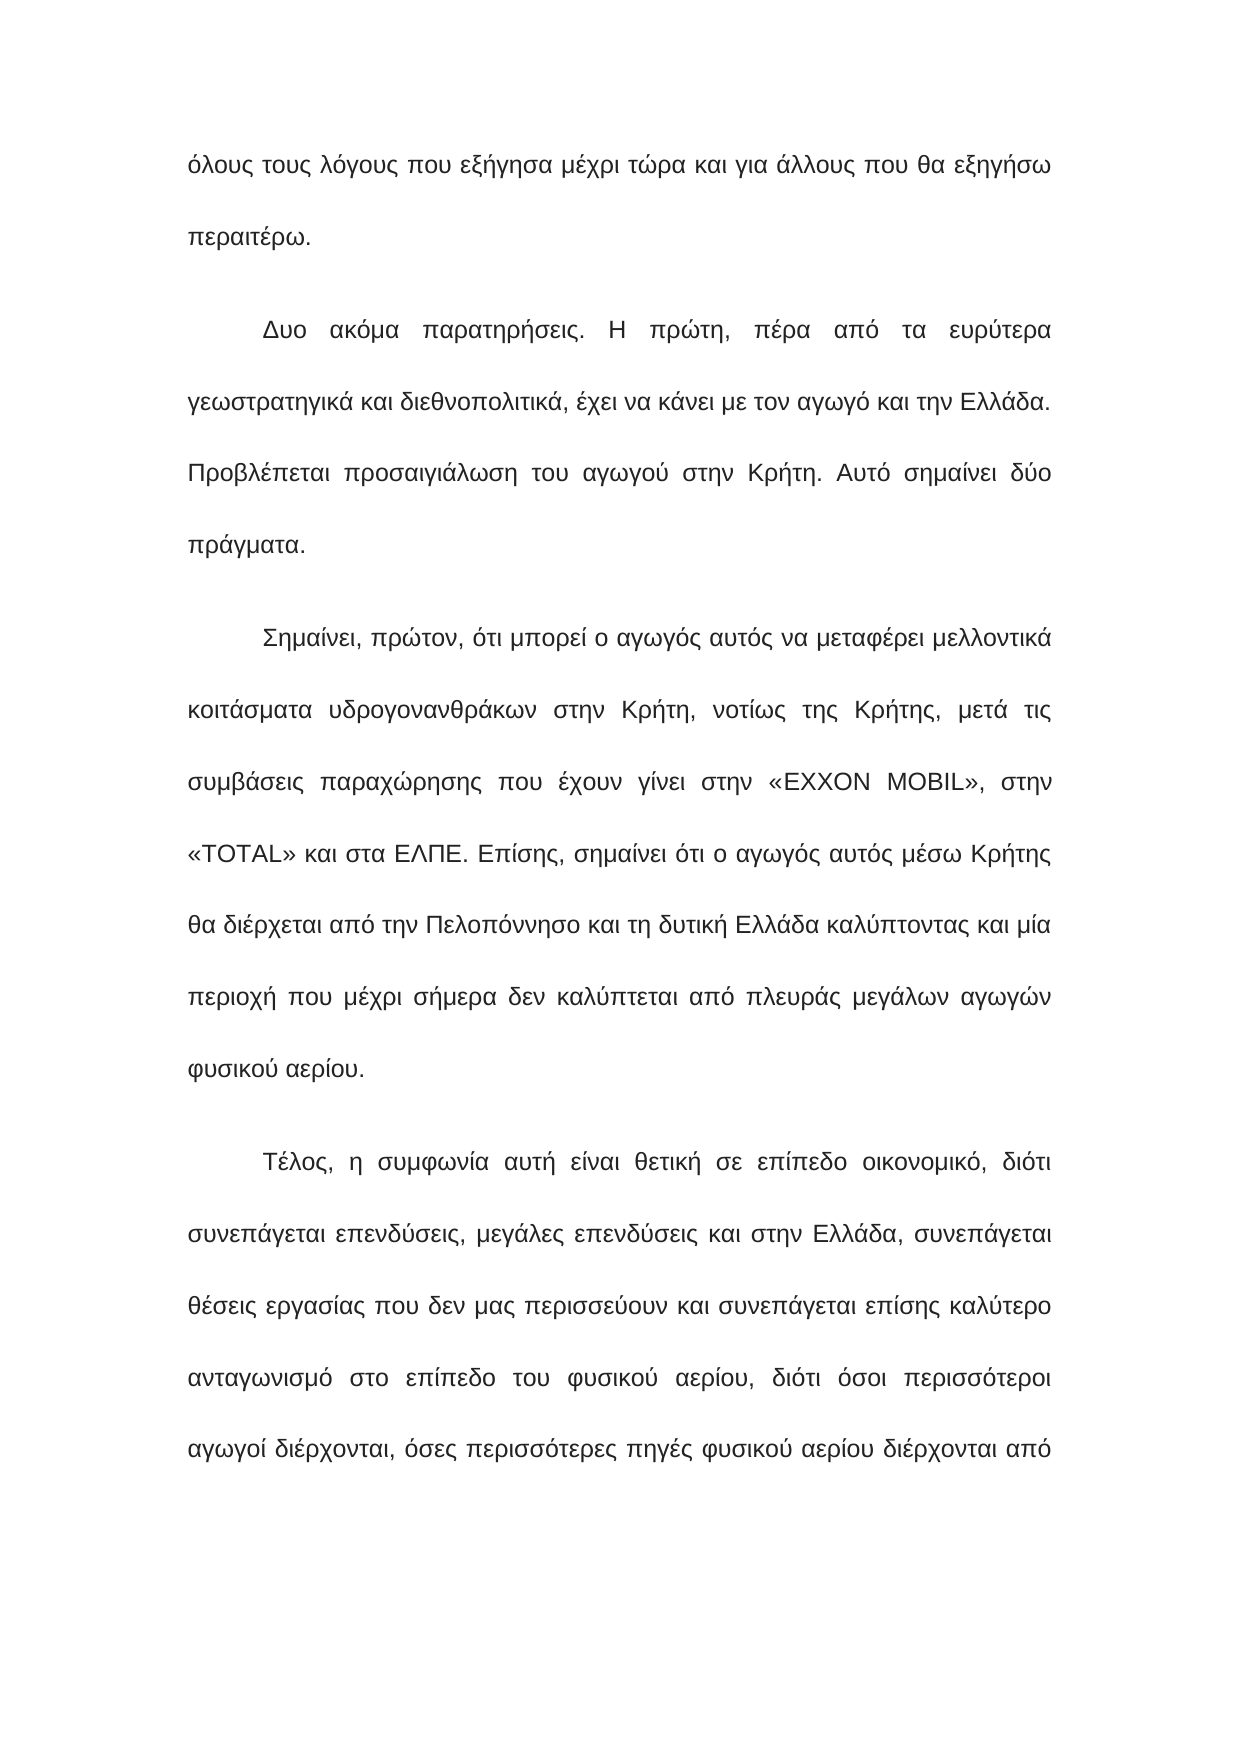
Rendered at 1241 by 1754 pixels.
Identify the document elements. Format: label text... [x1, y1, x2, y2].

text Δυο ακόμα παρατηρήσεις. Η πρώτη, πέρα από τα ευρύτερα γεωστρατηγικά και διεθνοπολιτικά, έχει να κάνει με τον αγωγό και την Ελλάδα. Προβλέπεται προσαιγιάλωση του αγωγού στην Κρήτη. Αυτό σημαίνει δύο πράγματα. [187, 398, 1053, 559]
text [187, 150, 1053, 251]
text Σημαίνει, πρώτον, ότι μπορεί ο αγωγός αυτός να μεταφέρει μελλοντικά κοιτάσματα υδρογονανθράκων στην Κρήτη, νοτίως της Κρήτης, μετά τις συμβάσεις παραχώρησης που έχουν γίνει στην «EXXON MOBIL», στην «TOTAL» και στα ΕΛΠΕ. Επίσης, σημαίνει ότι ο αγωγός αυτός μέσω Κρήτης θα διέρχεται από την Πελοπόννησο και τη δυτική Ελλάδα καλύπτοντας και μία περιοχή που μέχρι σήμερα δεν καλύπτεται από πλευράς μεγάλων αγωγών φυσικού αερίου. [187, 623, 1053, 1083]
text Δυο ακόμα παρατηρήσεις. Η πρώτη, πέρα από τα ευρύτερα γεωστρατηγικά και διεθνοπολιτικά, έχει να κάνει με τον αγωγό και την Ελλάδα. Προβλέπεται προσαιγιάλωση του αγωγού στην Κρήτη. Αυτό σημαίνει δύο πράγματα. [187, 314, 1053, 397]
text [187, 1147, 1053, 1463]
